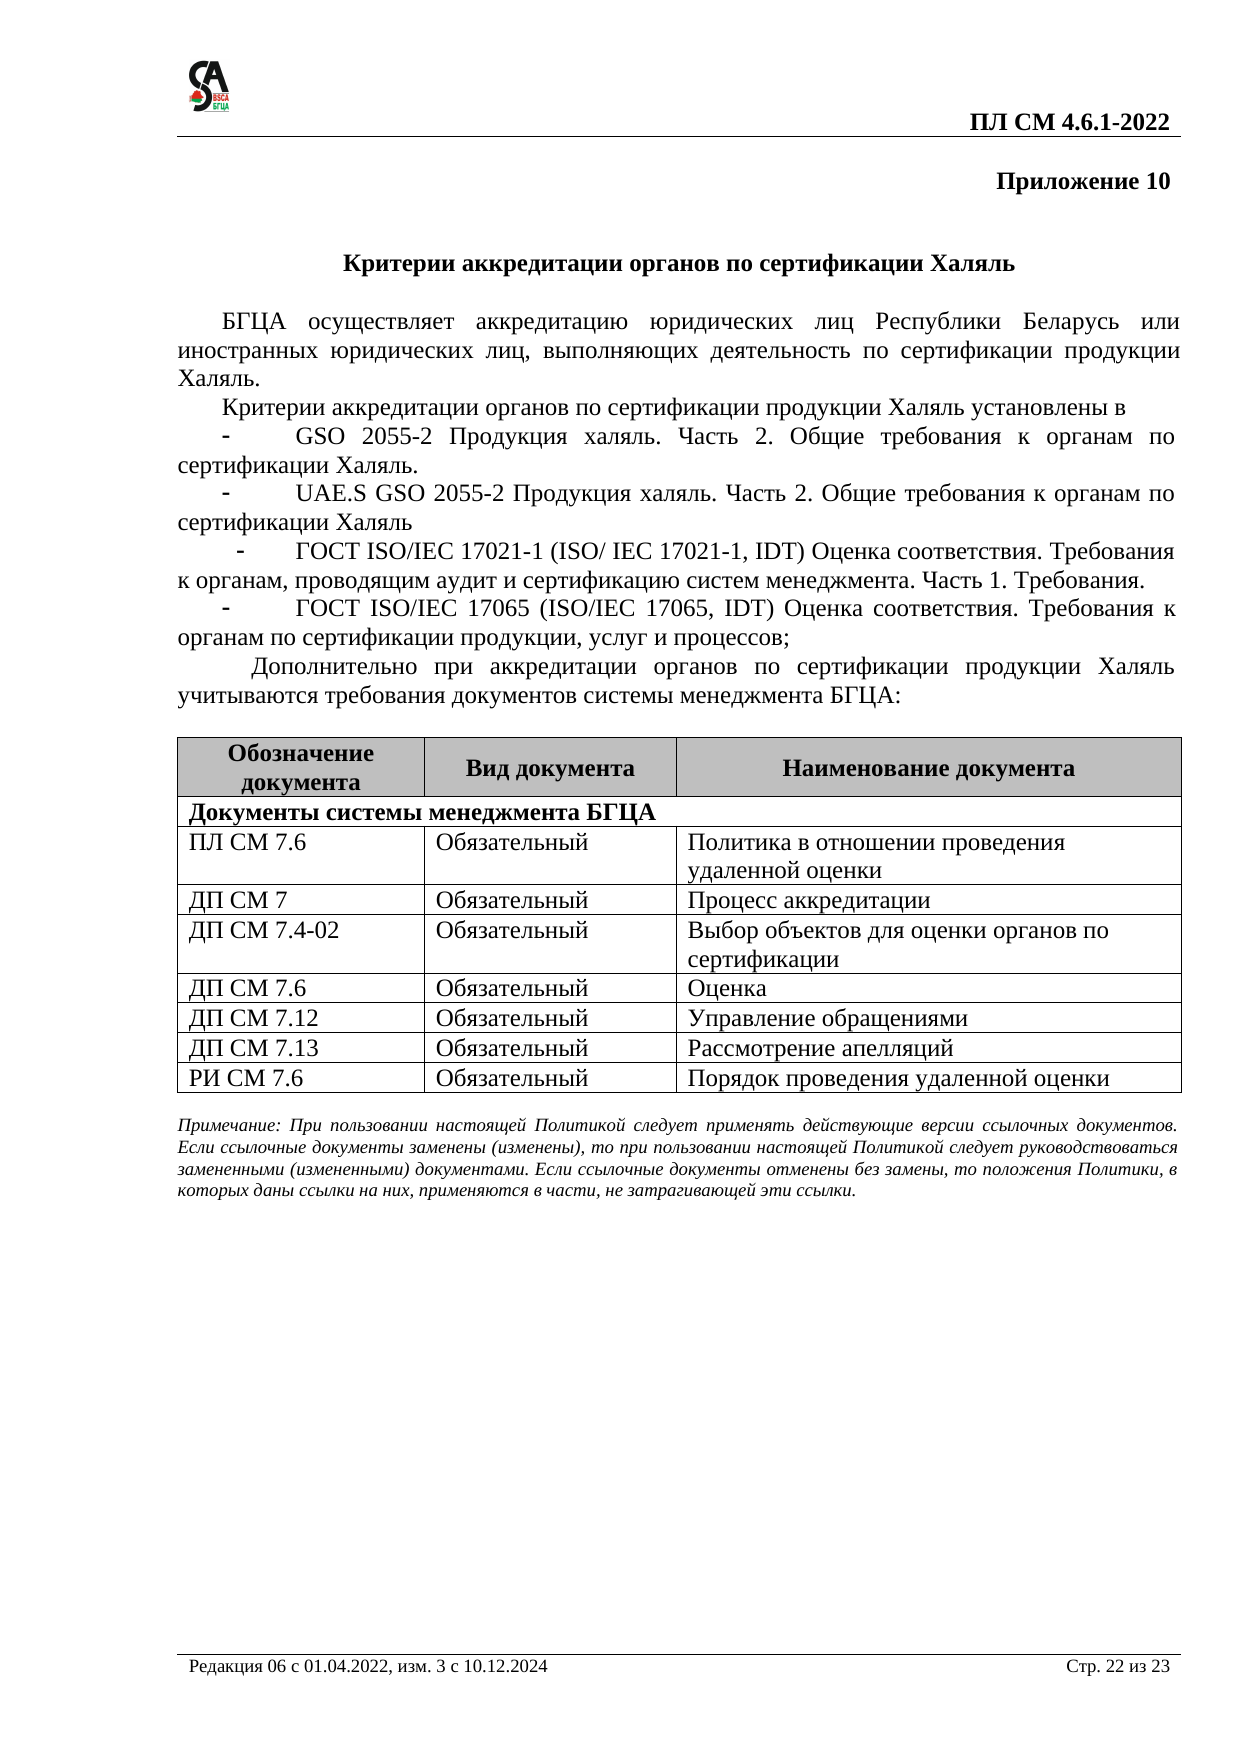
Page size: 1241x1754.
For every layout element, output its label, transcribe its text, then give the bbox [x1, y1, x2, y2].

table_cell ДП СМ 7.13 [178, 1033, 424, 1062]
text Примечание: При пользовании настоящей Политикой следует применять действующие версии ссылочных документов. Если ссылочные документы заменены (изменены), то при пользовании настоящей Политикой следует руководствоваться замененными (измененными) документами. Если ссылочные документы отменены без замены, то положения Политики, в которых даны ссылки на них, применяются в части, не затрагивающей эти ссылки. [177, 1114, 1181, 1201]
table_cell Выбор объектов для оценки органов по сертификации [677, 915, 1181, 972]
list ГОСТ ISO/IEC 17021-1 (ISO/ IEC 17021-1, IDT) Оценка соответствия. Требования к органам, проводящим аудит и сертификацию систем менеджмента. Часть 1. Требования. [177, 536, 1176, 593]
list ГОСТ ISO/IEC 17065 (ISO/IEC 17065, IDT) Оценка соответствия. Требования к органам по сертификации продукции, услуг и процессов; [177, 593, 1176, 651]
table_cell Обязательный [425, 1063, 676, 1092]
table_cell РИ СМ 7.6 [178, 1063, 424, 1092]
table_cell Документы системы менеджмента БГЦА [178, 797, 1181, 826]
list UAE.S GSO 2055-2 Продукция халяль. Часть 2. Общие требования к органам по сертификации Халяль [177, 478, 1176, 536]
table_header Обозначение документа [178, 738, 424, 796]
table_cell Оценка [677, 974, 1181, 1002]
table_cell Обязательный [425, 915, 676, 972]
table_header Вид документа [425, 738, 676, 796]
table_cell Обязательный [425, 974, 676, 1002]
list GSO 2055-2 Продукция халяль. Часть 2. Общие требования к органам по сертификации Халяль. [177, 421, 1176, 478]
table_cell Политика в отношении проведения удаленной оценки [677, 827, 1181, 884]
table_cell ДП СМ 7 [178, 885, 424, 914]
table_cell Рассмотрение апелляций [677, 1033, 1181, 1062]
table_cell Обязательный [425, 1003, 676, 1032]
list Дополнительно при аккредитации органов по сертификации продукции Халяль учитываются требования документов системы менеджмента БГЦА: [177, 651, 1176, 708]
picture [188, 59, 230, 112]
table_cell Обязательный [425, 827, 676, 884]
text Критерии аккредитации органов по сертификации Халяль [177, 248, 1181, 277]
text БГЦА осуществляет аккредитацию юридических лиц Республики Беларусь или иностранных юридических лиц, выполняющих деятельность по сертификации продукции Халяль. [177, 306, 1181, 392]
table_cell ДП СМ 7.6 [178, 974, 424, 1002]
table_cell Порядок проведения удаленной оценки [677, 1063, 1181, 1092]
table_cell ДП СМ 7.12 [178, 1003, 424, 1032]
table_cell Процесс аккредитации [677, 885, 1181, 914]
table_cell Обязательный [425, 885, 676, 914]
text Критерии аккредитации органов по сертификации продукции Халяль установлены в [177, 392, 1181, 421]
table_header Наименование документа [677, 738, 1181, 796]
text Приложение 10 [177, 166, 1181, 195]
table_cell ПЛ СМ 7.6 [178, 827, 424, 884]
table_cell Обязательный [425, 1033, 676, 1062]
table_cell Управление обращениями [677, 1003, 1181, 1032]
table_cell ДП СМ 7.4-02 [178, 915, 424, 972]
